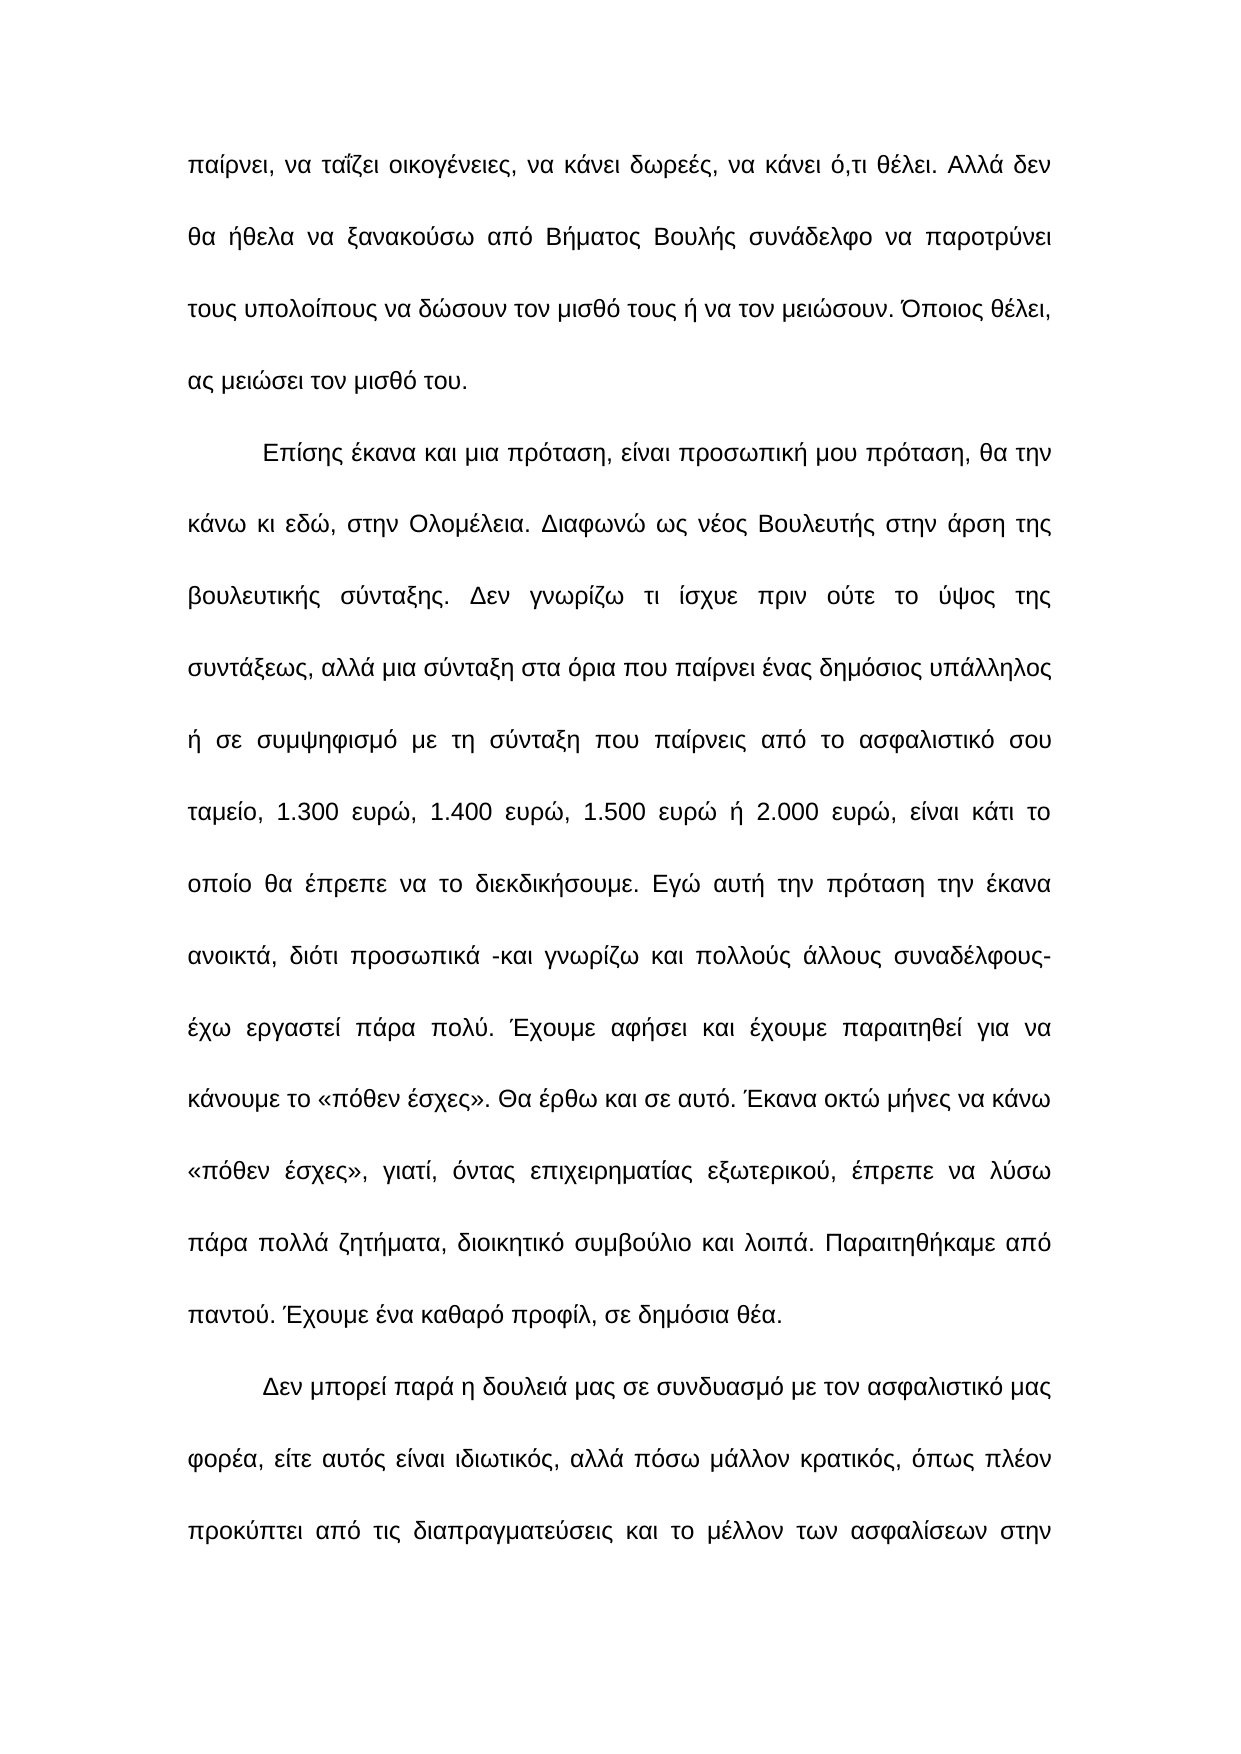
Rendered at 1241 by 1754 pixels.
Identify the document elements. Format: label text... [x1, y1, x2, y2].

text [187, 1372, 1053, 1544]
text Επίσης έκανα και μια πρόταση, είναι προσωπική μου πρόταση, θα την κάνω κι εδώ, στην Ολομέλεια. Διαφωνώ ως νέος Βουλευτής στην άρση της βουλευτικής σύνταξης. Δεν γνωρίζω τι ίσχυε πριν ούτε το ύψος της συντάξεως, αλλά μια σύνταξη στα όρια που παίρνει ένας δημόσιος υπάλληλος ή σε συμψηφισμό με τη σύνταξη που παίρνεις από το ασφαλιστικό σου ταμείο, 1.300 ευρώ, 1.400 ευρώ, 1.500 ευρώ ή 2.000 ευρώ, είναι κάτι το οποίο θα έπρεπε να το διεκδικήσουμε. Εγώ αυτή την πρόταση την έκανα ανοικτά, διότι προσωπικά -και γνωρίζω και πολλούς άλλους συναδέλφους- έχω εργαστεί πάρα πολύ. Έχουμε αφήσει και έχουμε παραιτηθεί για να κάνουμε το «πόθεν έσχες». Θα έρθω και σε αυτό. Έκανα οκτώ μήνες να κάνω «πόθεν έσχες», γιατί, όντας επιχειρηματίας εξωτερικού, έπρεπε να λύσω πάρα πολλά ζητήματα, διοικητικό συμβούλιο και λοιπά. Παραιτηθήκαμε από παντού. Έχουμε ένα καθαρό προφίλ, σε δημόσια θέα. [187, 437, 1053, 1329]
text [187, 150, 1053, 394]
